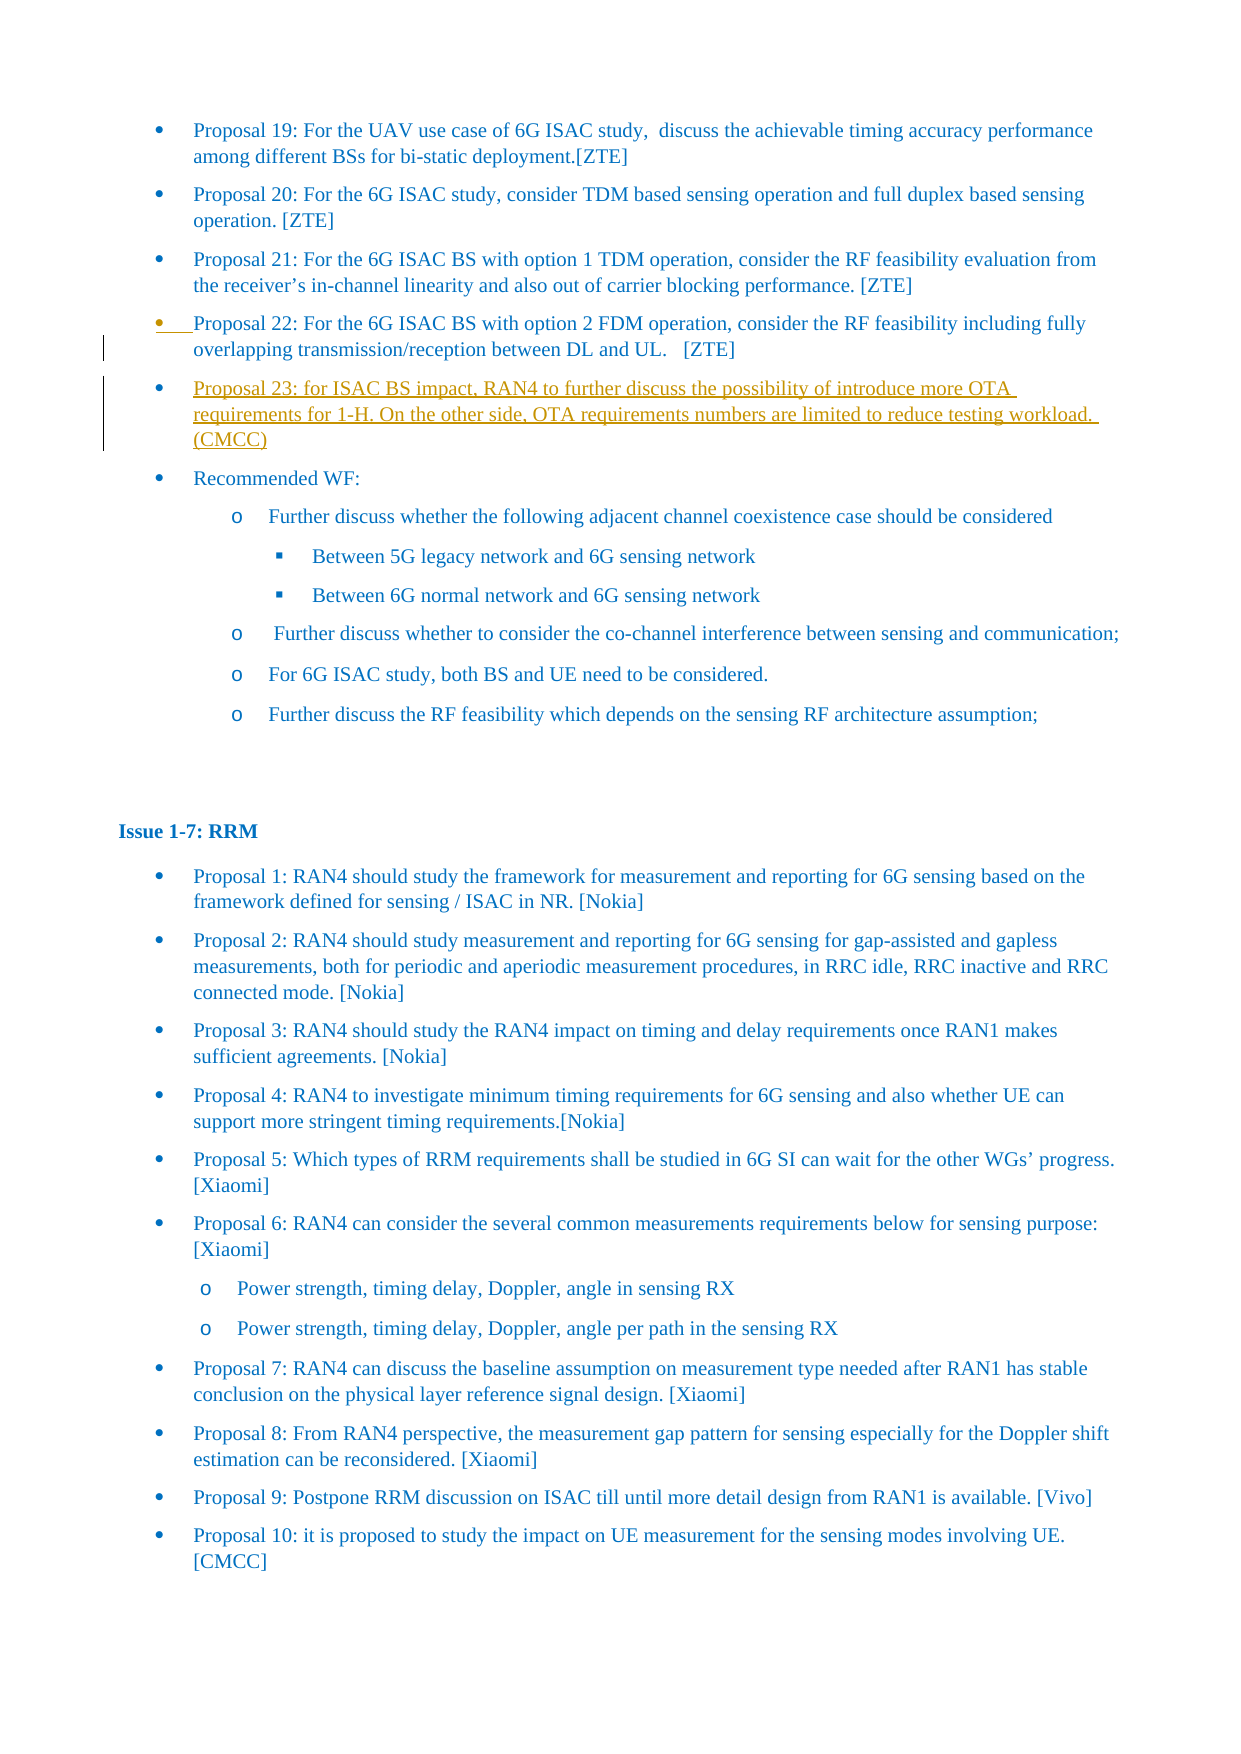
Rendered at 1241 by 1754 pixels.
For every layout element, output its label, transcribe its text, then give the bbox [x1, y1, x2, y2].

list Proposal 8: From RAN4 perspective, the measurement gap pattern for sensing especially for the Doppler shift estimation can be reconsidered. [Xiaomi] [156, 1421, 1122, 1471]
list Further discuss whether to consider the co-channel interference between sensing and communication; [231, 621, 1122, 647]
text Issue 1-7: RRM [118, 819, 1122, 843]
list Proposal 2: RAN4 should study measurement and reporting for 6G sensing for gap-assisted and gapless measurements, both for periodic and aperiodic measurement procedures, in RRC idle, RRC inactive and RRC connected mode. [Nokia] [156, 928, 1122, 1004]
list Further discuss the RF feasibility which depends on the sensing RF architecture assumption; [231, 702, 1122, 727]
list Proposal 19: For the UAV use case of 6G ISAC study, discuss the achievable timing accuracy performance among different BSs for bi-static deployment.[ZTE] [156, 118, 1122, 168]
list Between 6G normal network and 6G sensing network [274, 583, 1122, 607]
list Further discuss whether the following adjacent channel coexistence case should be considered [231, 504, 1122, 530]
list Proposal 3: RAN4 should study the RAN4 impact on timing and delay requirements once RAN1 makes sufficient agreements. [Nokia] [156, 1018, 1122, 1068]
list Proposal 10: it is proposed to study the impact on UE measurement for the sensing modes involving UE. [CMCC] [156, 1523, 1122, 1573]
list Proposal 6: RAN4 can consider the several common measurements requirements below for sensing purpose: [Xiaomi] [156, 1211, 1122, 1261]
list Proposal 5: Which types of RRM requirements shall be studied in 6G SI can wait for the other WGs’ progress. [Xiaomi] [156, 1147, 1122, 1197]
list Proposal 1: RAN4 should study the framework for measurement and reporting for 6G sensing based on the framework defined for sensing / ISAC in NR. [Nokia] [156, 863, 1122, 913]
list Proposal 21: For the 6G ISAC BS with option 1 TDM operation, consider the RF feasibility evaluation from the receiver’s in-channel linearity and also out of carrier blocking performance. [ZTE] [156, 247, 1122, 297]
list Proposal 4: RAN4 to investigate minimum timing requirements for 6G sensing and also whether UE can support more stringent timing requirements.[Nokia] [156, 1083, 1122, 1133]
list Power strength, timing delay, Doppler, angle in sensing RX [199, 1276, 1122, 1301]
list Proposal 20: For the 6G ISAC study, consider TDM based sensing operation and full duplex based sensing operation. [ZTE] [156, 182, 1122, 232]
list Proposal 7: RAN4 can discuss the baseline assumption on measurement type needed after RAN1 has stable conclusion on the physical layer reference signal design. [Xiaomi] [156, 1356, 1122, 1406]
list Proposal 22: For the 6G ISAC BS with option 2 FDM operation, consider the RF feasibility including fully overlapping transmission/reception between DL and UL. [ZTE] [156, 311, 1122, 361]
list Proposal 9: Postpone RRM discussion on ISAC till until more detail design from RAN1 is available. [Vivo] [156, 1485, 1122, 1509]
list Between 5G legacy network and 6G sensing network [274, 544, 1122, 568]
list For 6G ISAC study, both BS and UE need to be considered. [231, 662, 1122, 687]
list Power strength, timing delay, Doppler, angle per path in the sensing RX [199, 1316, 1122, 1342]
list Recommended WF: [156, 466, 1122, 490]
